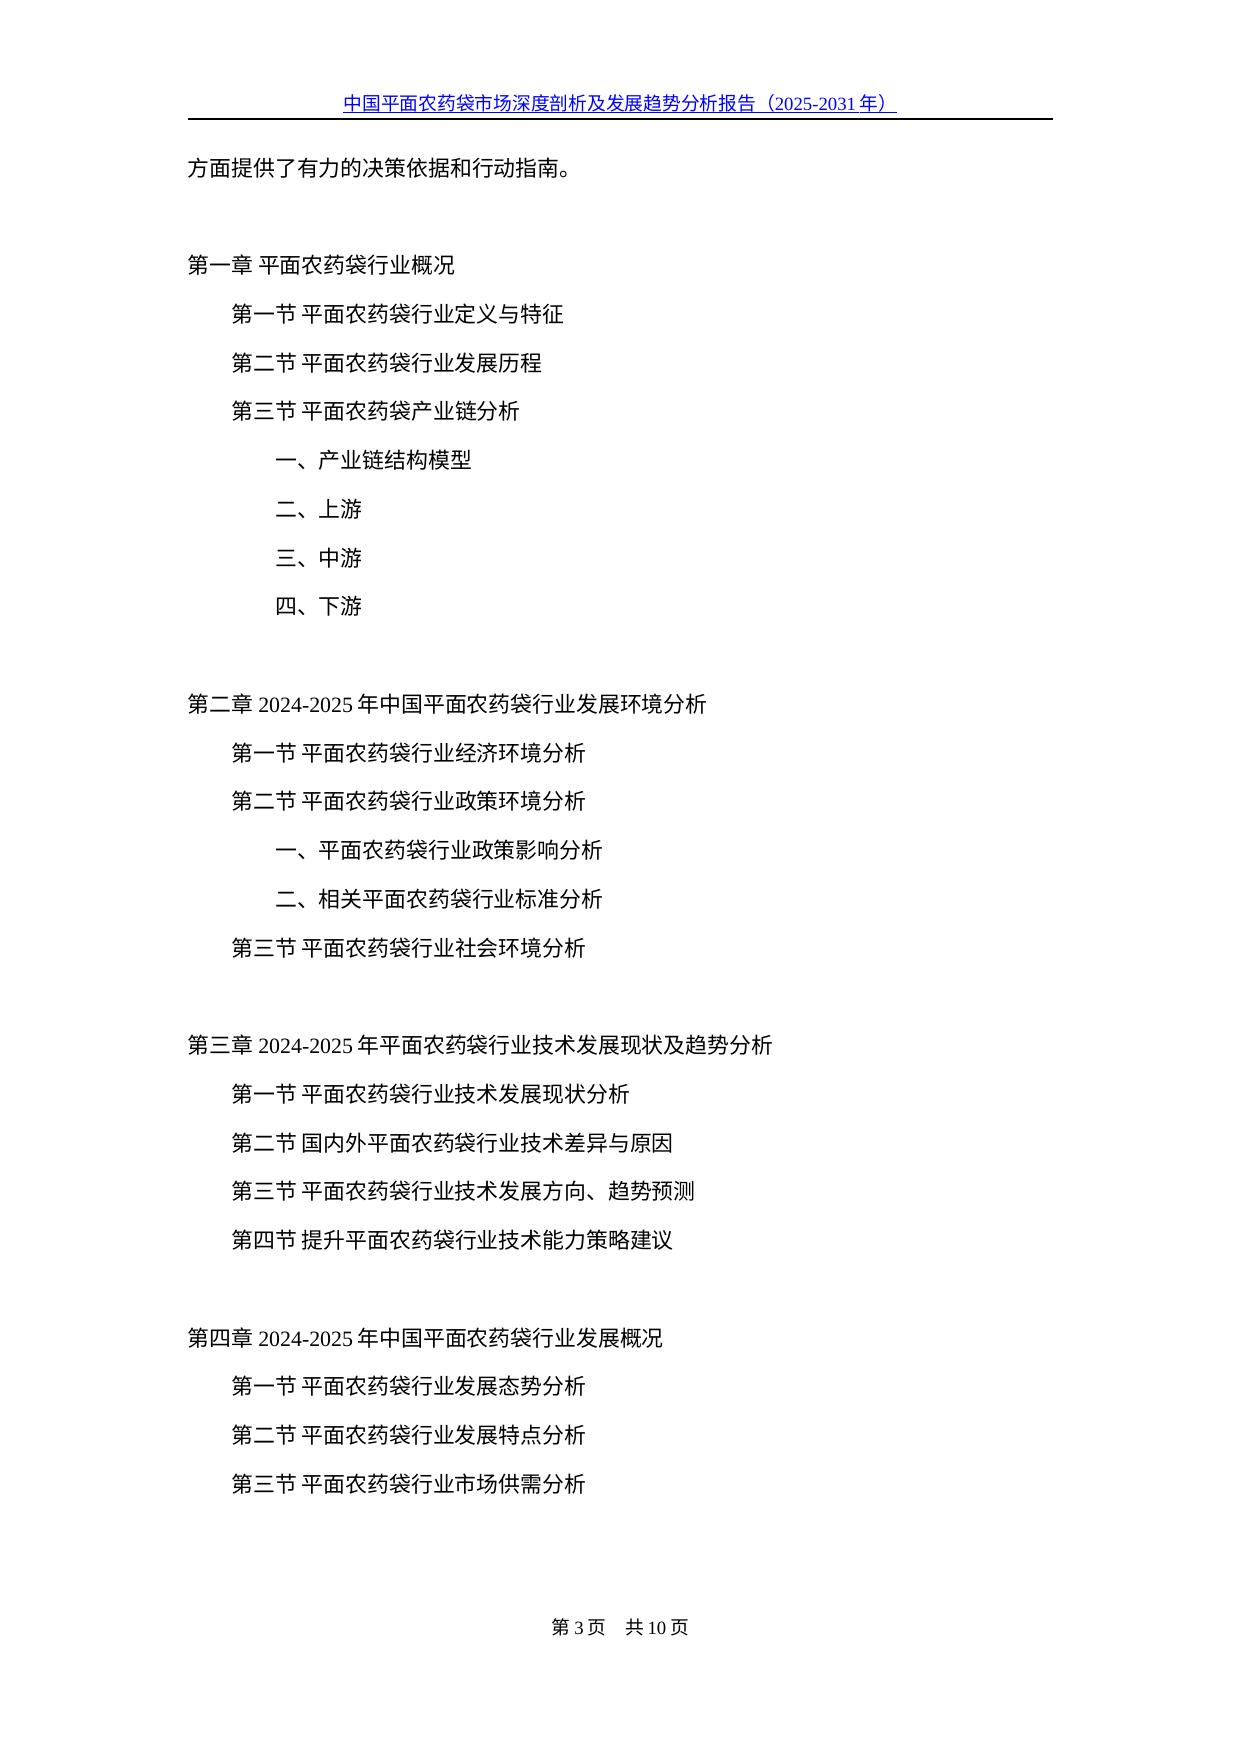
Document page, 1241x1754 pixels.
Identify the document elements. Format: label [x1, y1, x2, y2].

text [187, 150, 1053, 1499]
